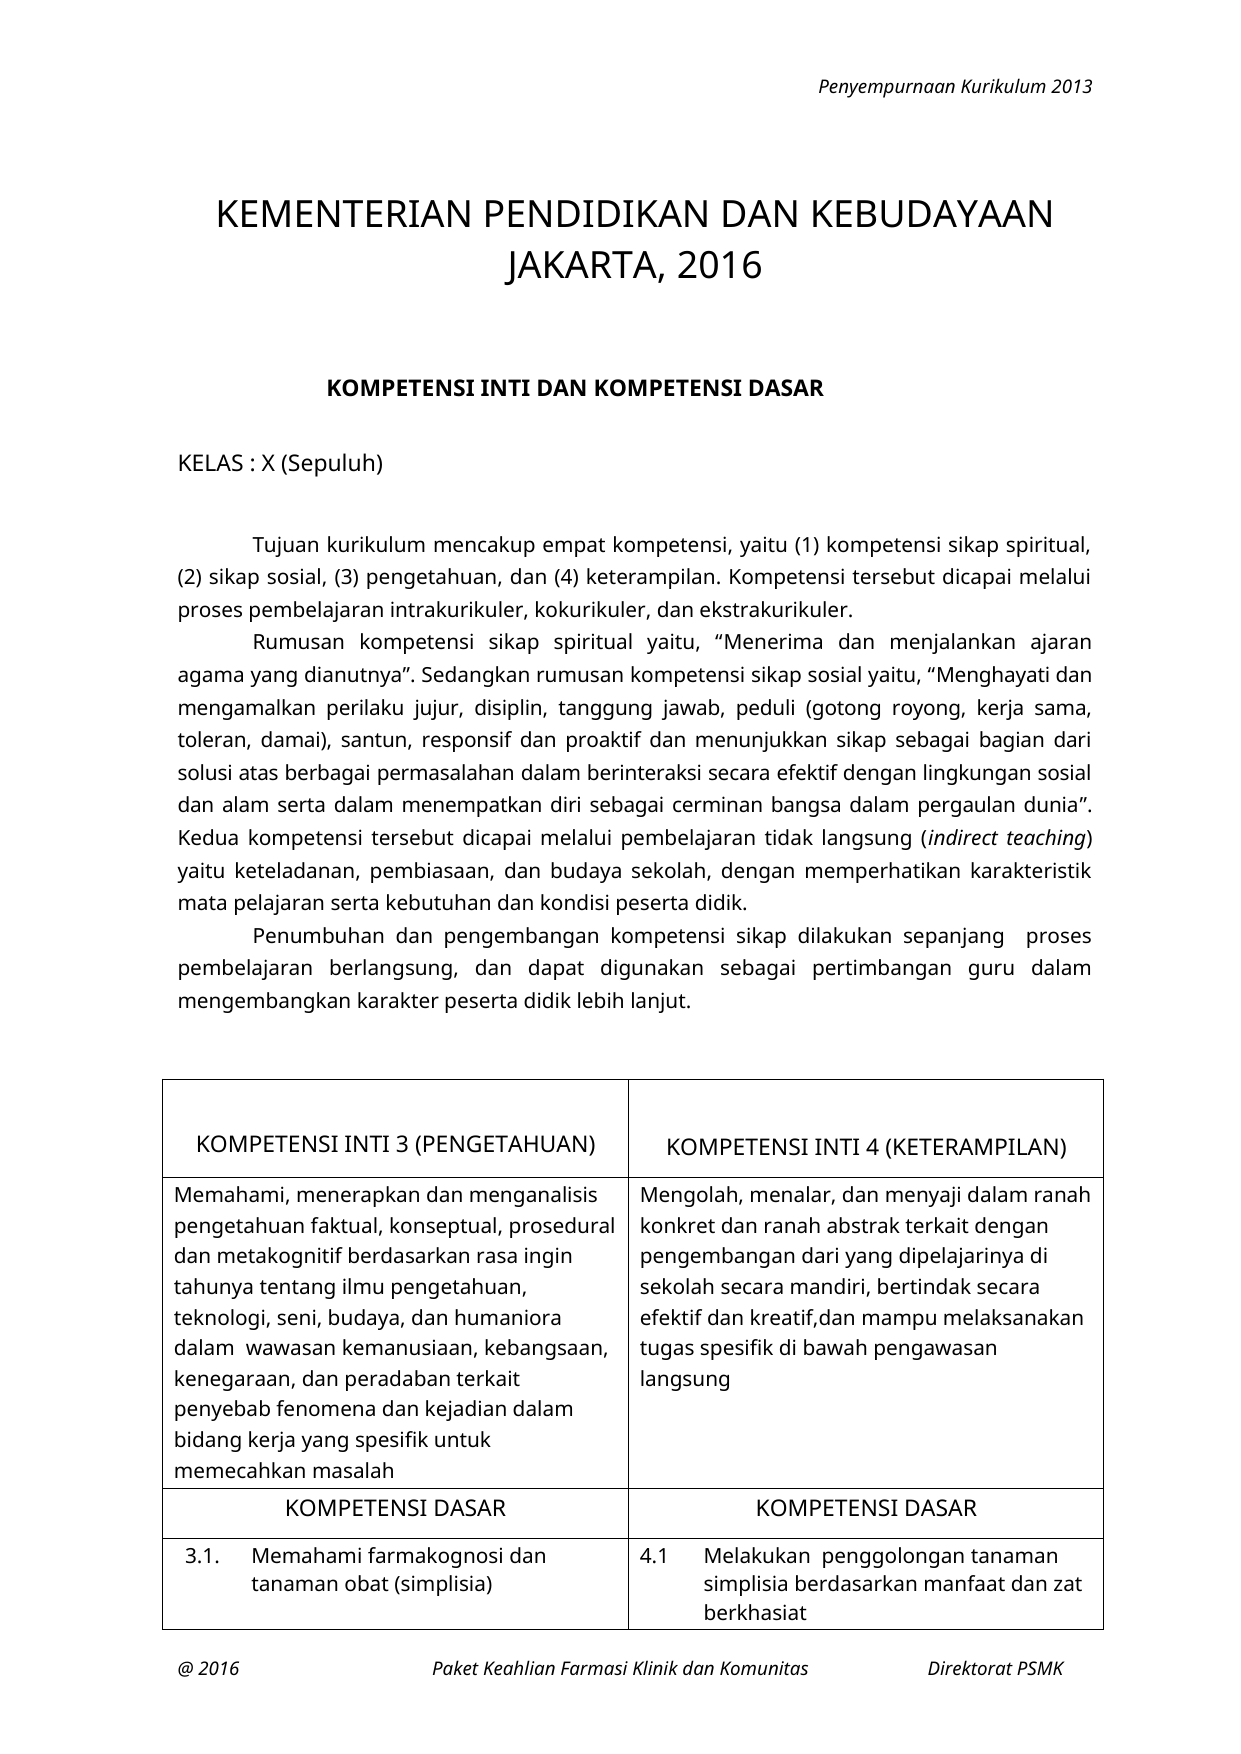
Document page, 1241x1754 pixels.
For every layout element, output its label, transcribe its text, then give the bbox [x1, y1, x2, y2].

table_cell KOMPETENSI DASAR [629, 1489, 1103, 1538]
table_header KOMPETENSI INTI 4 (KETERAMPILAN) [629, 1080, 1103, 1177]
table_cell Memahami, menerapkan dan menganalisis pengetahuan faktual, konseptual, prosedural dan metakognitif berdasarkan rasa ingin tahunya tentang ilmu pengetahuan, teknologi, seni, budaya, dan humaniora dalam wawasan kemanusiaan, kebangsaan, kenegaraan, dan peradaban terkait penyebab fenomena dan kejadian dalam bidang kerja yang spesifik untuk memecahkan masalah [163, 1178, 628, 1488]
text KELAS : X (Sepuluh) [177, 447, 1092, 478]
text Tujuan kurikulum mencakup empat kompetensi, yaitu (1) kompetensi sikap spiritual, (2) sikap sosial, (3) pengetahuan, dan (4) keterampilan. Kompetensi tersebut dicapai melalui proses pembelajaran intrakurikuler, kokurikuler, dan ekstrakurikuler. [177, 530, 1092, 623]
table_cell KOMPETENSI DASAR [163, 1489, 628, 1538]
table_cell Mengolah, menalar, dan menyaji dalam ranah konkret dan ranah abstrak terkait dengan pengembangan dari yang dipelajarinya di sekolah secara mandiri, bertindak secara efektif dan kreatif,dan mampu melaksanakan tugas spesifik di bawah pengawasan langsung [629, 1178, 1103, 1488]
table_cell Memahami farmakognosi dan tanaman obat (simplisia) [163, 1539, 628, 1628]
table_header KOMPETENSI INTI 3 (PENGETAHUAN) [163, 1080, 628, 1177]
text KEMENTERIAN PENDIDIKAN DAN KEBUDAYAAN [177, 187, 1092, 238]
table_cell Melakukan penggolongan tanaman simplisia berdasarkan manfaat dan zat berkhasiat [629, 1539, 1103, 1628]
text Rumusan kompetensi sikap spiritual yaitu, “Menerima dan menjalankan ajaran agama yang dianutnya”. Sedangkan rumusan kompetensi sikap sosial yaitu, “Menghayati dan mengamalkan perilaku jujur, disiplin, tanggung jawab, peduli (gotong royong, kerja sama, toleran, damai), santun, responsif dan proaktif dan menunjukkan sikap sebagai bagian dari solusi atas berbagai permasalahan dalam berinteraksi secara efektif dengan lingkungan sosial dan alam serta dalam menempatkan diri sebagai cerminan bangsa dalam pergaulan dunia”. Kedua kompetensi tersebut dicapai melalui pembelajaran tidak langsung (indirect teaching) yaitu keteladanan, pembiasaan, dan budaya sekolah, dengan memperhatikan karakteristik mata pelajaran serta kebutuhan dan kondisi peserta didik. [177, 627, 1092, 917]
text Penumbuhan dan pengembangan kompetensi sikap dilakukan sepanjang proses pembelajaran berlangsung, dan dapat digunakan sebagai pertimbangan guru dalam mengembangkan karakter peserta didik lebih lanjut. [177, 921, 1092, 1014]
text KOMPETENSI INTI DAN KOMPETENSI DASAR [177, 372, 1092, 403]
text JAKARTA, 2016 [177, 238, 1092, 289]
